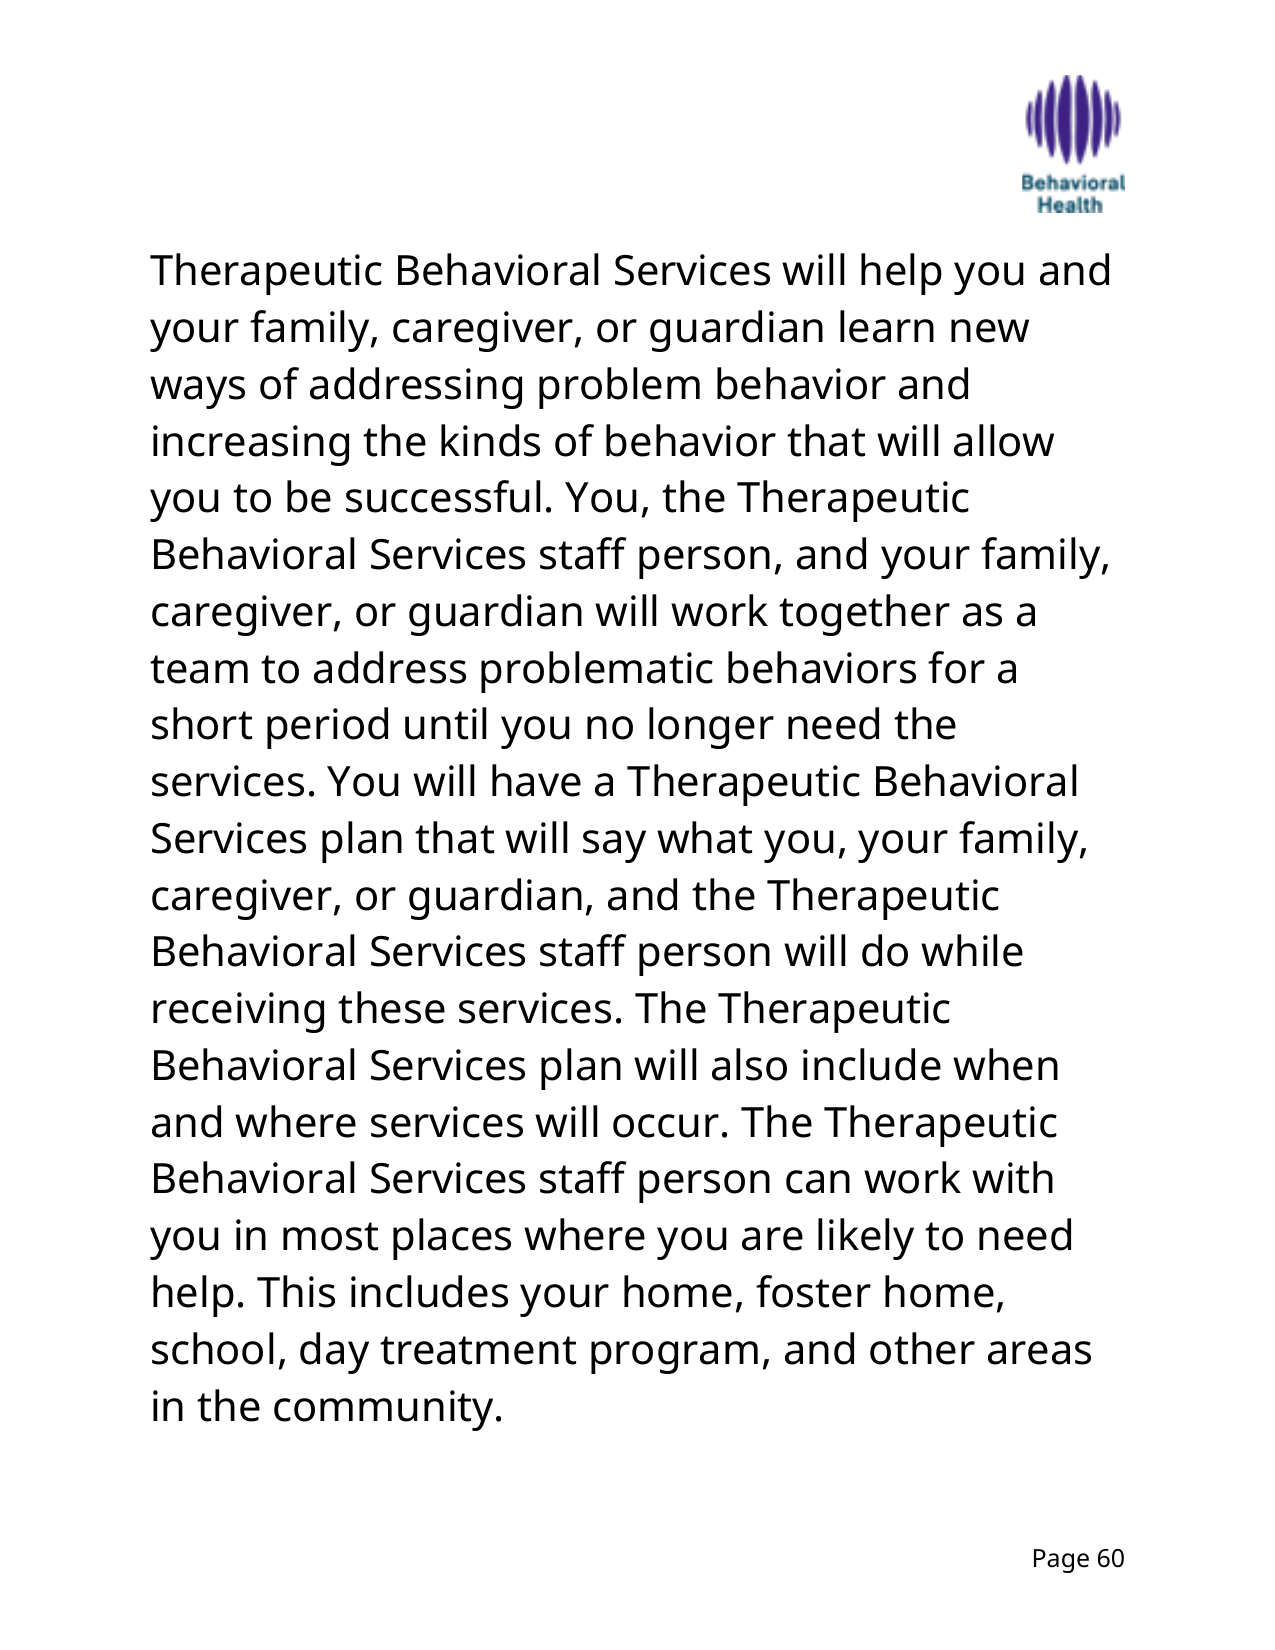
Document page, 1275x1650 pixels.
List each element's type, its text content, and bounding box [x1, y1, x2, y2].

text Therapeutic Behavioral Services will help you and your family, caregiver, or guardian learn new ways of addressing problem behavior and increasing the kinds of behavior that will allow you to be successful. You, the Therapeutic Behavioral Services staff person, and your family, caregiver, or guardian will work together as a team to address problematic behaviors for a short period until you no longer need the services. You will have a Therapeutic Behavioral Services plan that will say what you, your family, caregiver, or guardian, and the Therapeutic Behavioral Services staff person will do while receiving these services. The Therapeutic Behavioral Services plan will also include when and where services will occur. The Therapeutic Behavioral Services staff person can work with you in most places where you are likely to need help. This includes your home, foster home, school, day treatment program, and other areas in the community. [150, 241, 1125, 1433]
picture [1022, 75, 1125, 213]
